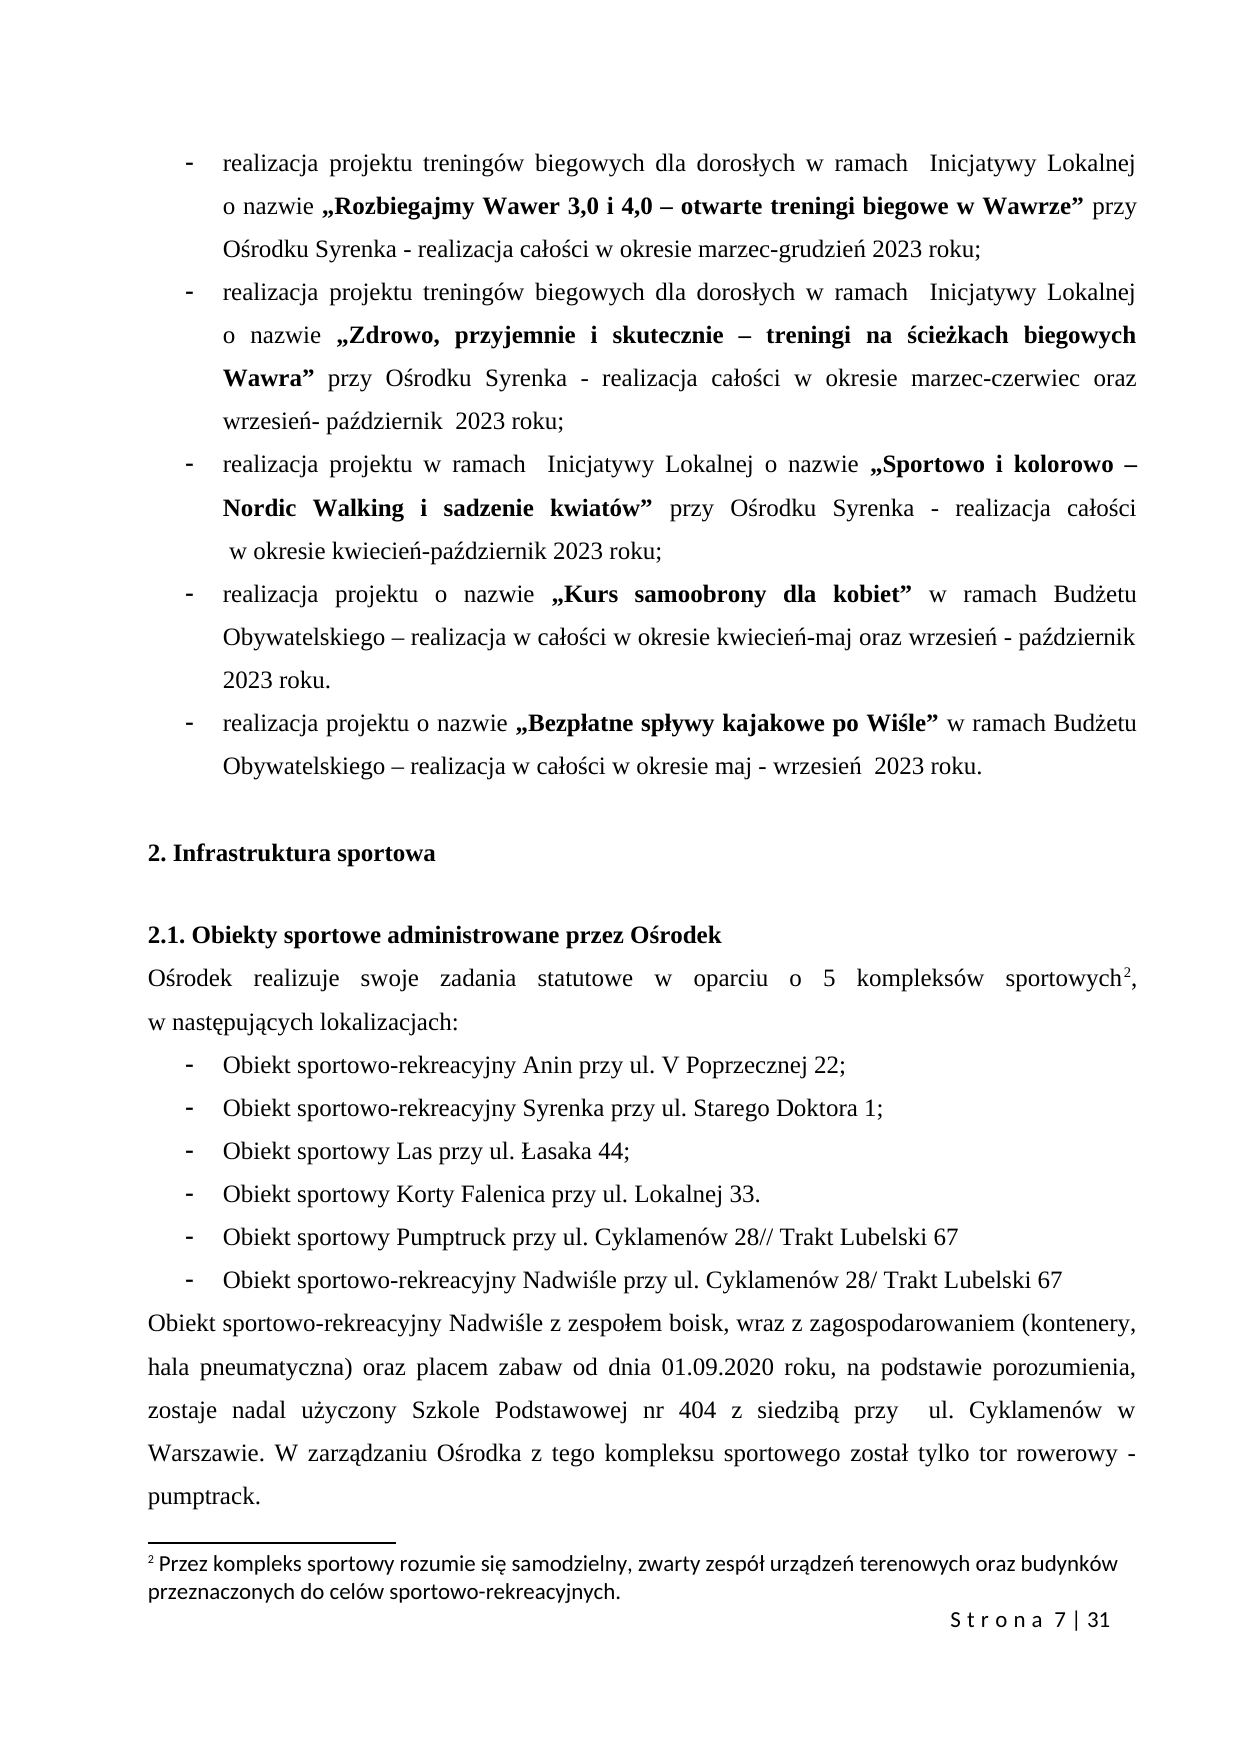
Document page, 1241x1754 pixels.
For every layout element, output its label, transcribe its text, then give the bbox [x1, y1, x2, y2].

list Obiekt sportowy Las przy ul. Łasaka 44; [185, 1136, 1137, 1165]
list realizacja projektu treningów biegowych dla dorosłych w ramach Inicjatywy Lokalnej o nazwie „Zdrowo, przyjemnie i skutecznie – treningi na ścieżkach biegowych Wawra” przy Ośrodku Syrenka - realizacja całości w okresie marzec-czerwiec oraz wrzesień- październik 2023 roku; [185, 277, 1137, 435]
list realizacja projektu o nazwie „Kurs samoobrony dla kobiet” w ramach Budżetu Obywatelskiego – realizacja w całości w okresie kwiecień-maj oraz wrzesień - październik 2023 roku. [185, 579, 1137, 694]
list realizacja projektu o nazwie „Bezpłatne spływy kajakowe po Wiśle” w ramach Budżetu Obywatelskiego – realizacja w całości w okresie maj - wrzesień 2023 roku. [185, 708, 1137, 780]
list Obiekt sportowy Pumptruck przy ul. Cyklamenów 28// Trakt Lubelski 67 [185, 1222, 1137, 1251]
text Obiekt sportowo-rekreacyjny Nadwiśle z zespołem boisk, wraz z zagospodarowaniem (kontenery, hala pneumatyczna) oraz placem zabaw od dnia 01.09.2020 roku, na podstawie porozumienia, zostaje nadal użyczony Szkole Podstawowej nr 404 z siedzibą przy ul. Cyklamenów w Warszawie. W zarządzaniu Ośrodka z tego kompleksu sportowego został tylko tor rowerowy - pumptrack. [148, 1308, 1137, 1510]
list Obiekt sportowo-rekreacyjny Syrenka przy ul. Starego Doktora 1; [185, 1093, 1137, 1122]
list Obiekt sportowy Korty Falenica przy ul. Lokalnej 33. [185, 1179, 1137, 1208]
list realizacja projektu treningów biegowych dla dorosłych w ramach Inicjatywy Lokalnej o nazwie „Rozbiegajmy Wawer 3,0 i 4,0 – otwarte treningi biegowe w Wawrze” przy Ośrodku Syrenka - realizacja całości w okresie marzec-grudzień 2023 roku; [185, 148, 1137, 263]
subtitle Ośrodek realizuje swoje zadania statutowe w oparciu o 5 kompleksów sportowych, w następujących lokalizacjach: [148, 963, 1137, 1035]
list Obiekt sportowo-rekreacyjny Nadwiśle przy ul. Cyklamenów 28/ Trakt Lubelski 67 [185, 1265, 1137, 1294]
subtitle 2.1. Obiekty sportowe administrowane przez Ośrodek [148, 920, 1137, 949]
list Obiekt sportowo-rekreacyjny Anin przy ul. V Poprzecznej 22; [185, 1050, 1137, 1078]
subtitle 2. Infrastruktura sportowa [148, 838, 1137, 866]
list realizacja projektu w ramach Inicjatywy Lokalnej o nazwie „Sportowo i kolorowo – Nordic Walking i sadzenie kwiatów” przy Ośrodku Syrenka - realizacja całości w okresie kwiecień-październik 2023 roku; [185, 449, 1137, 564]
